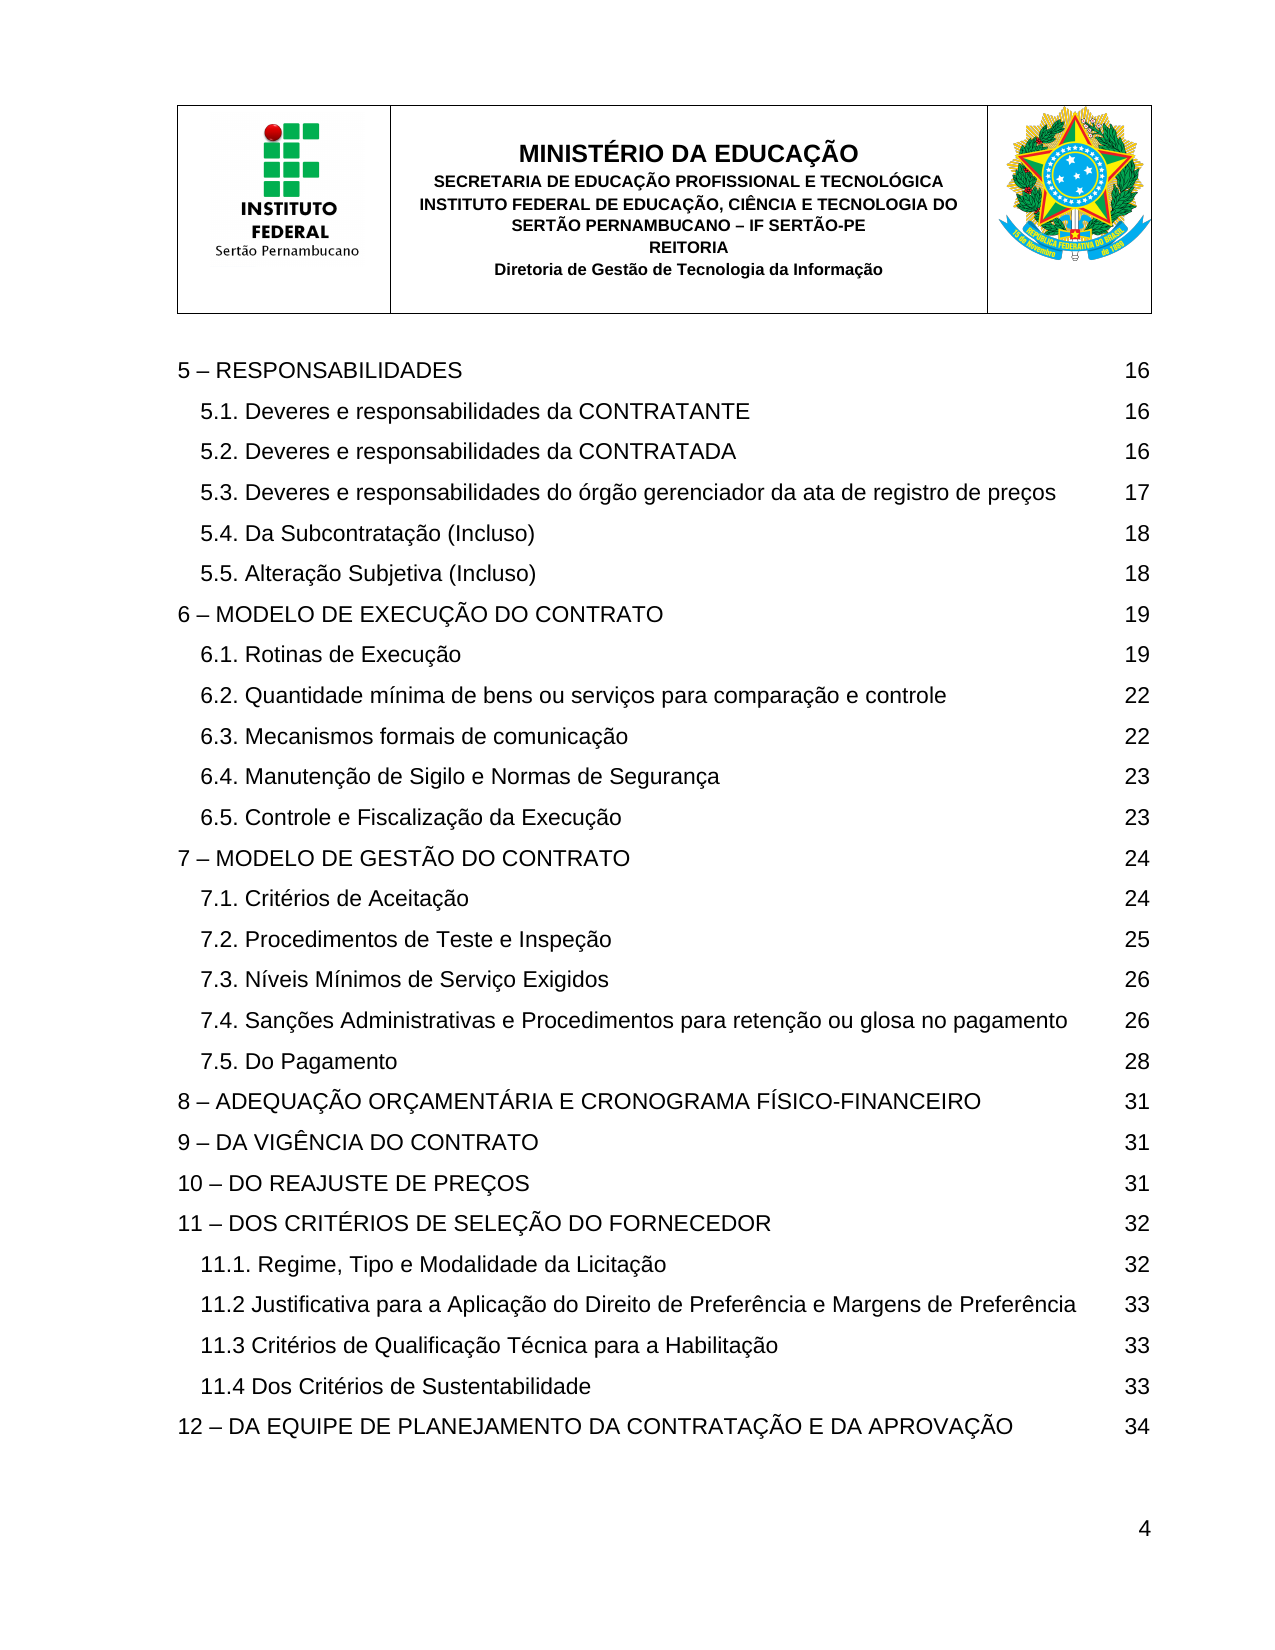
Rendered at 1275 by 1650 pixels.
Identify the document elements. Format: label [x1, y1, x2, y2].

picture [209, 112, 365, 267]
picture [1060, 251, 1090, 261]
picture [1028, 241, 1054, 256]
picture [1060, 242, 1093, 249]
picture [1115, 229, 1121, 236]
picture [1105, 234, 1116, 241]
picture [1114, 242, 1123, 249]
picture [998, 106, 1152, 261]
picture [1028, 229, 1046, 242]
picture [1048, 240, 1056, 246]
